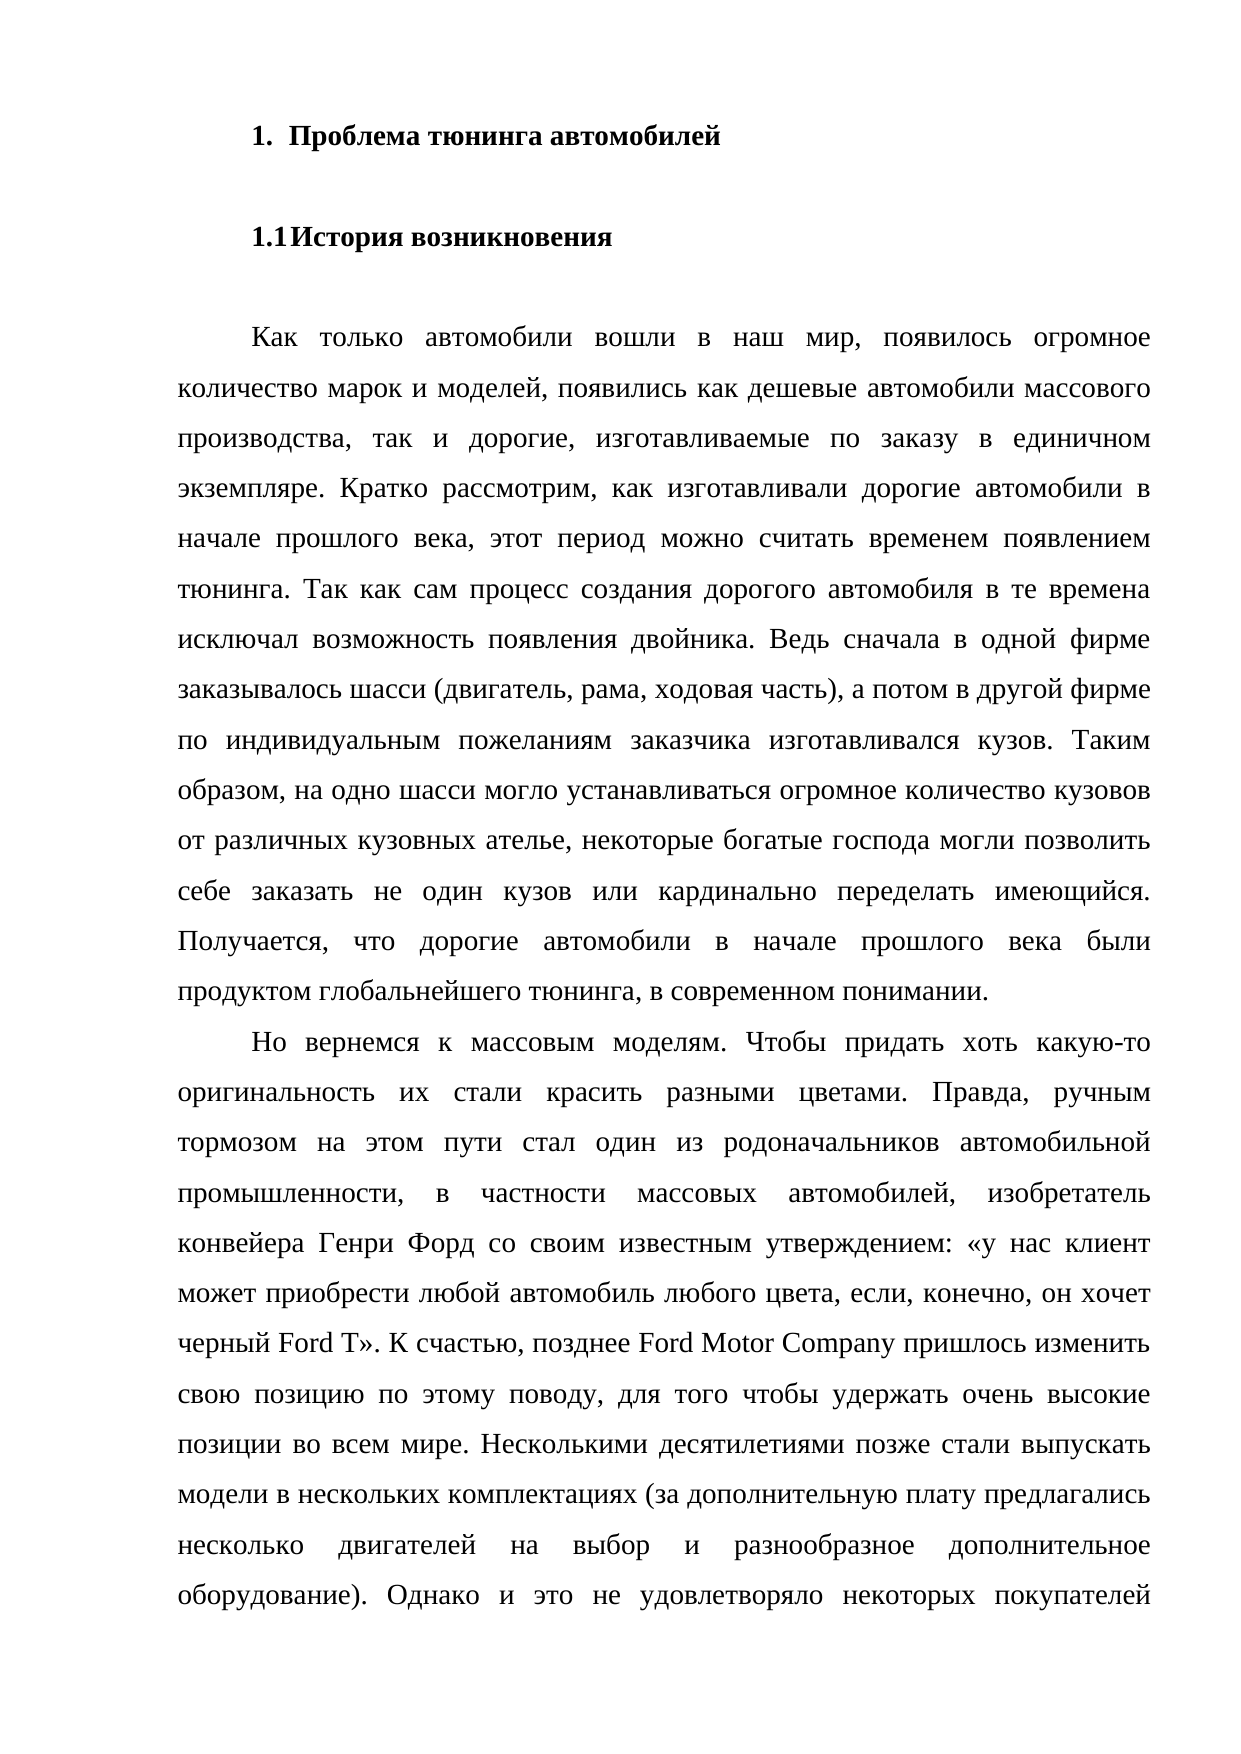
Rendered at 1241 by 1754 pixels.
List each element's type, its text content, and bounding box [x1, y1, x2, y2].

list История возникновения [251, 219, 1152, 252]
list Проблема тюнинга автомобилей [251, 118, 1152, 152]
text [177, 1024, 1152, 1611]
text Как только автомобили вошли в наш мир, появилось огромное количество марок и моделей, появились как дешевые автомобили массового производства, так и дорогие, изготавливаемые по заказу в единичном экземпляре. Кратко рассмотрим, как изготавливали дорогие автомобили в начале прошлого века, этот период можно считать временем появлением тюнинга. Так как сам процесс создания дорогого автомобиля в те времена исключал возможность появления двойника. Ведь сначала в одной фирме заказывалось шасси (двигатель, рама, ходовая часть), а потом в другой фирме по индивидуальным пожеланиям заказчика изготавливался кузов. Таким образом, на одно шасси могло устанавливаться огромное количество кузовов от различных кузовных ателье, некоторые богатые господа могли позволить себе заказать не один кузов или кардинально переделать имеющийся. Получается, что дорогие автомобили в начале прошлого века были продуктом глобальнейшего тюнинга, в современном понимании. [177, 319, 1152, 1007]
